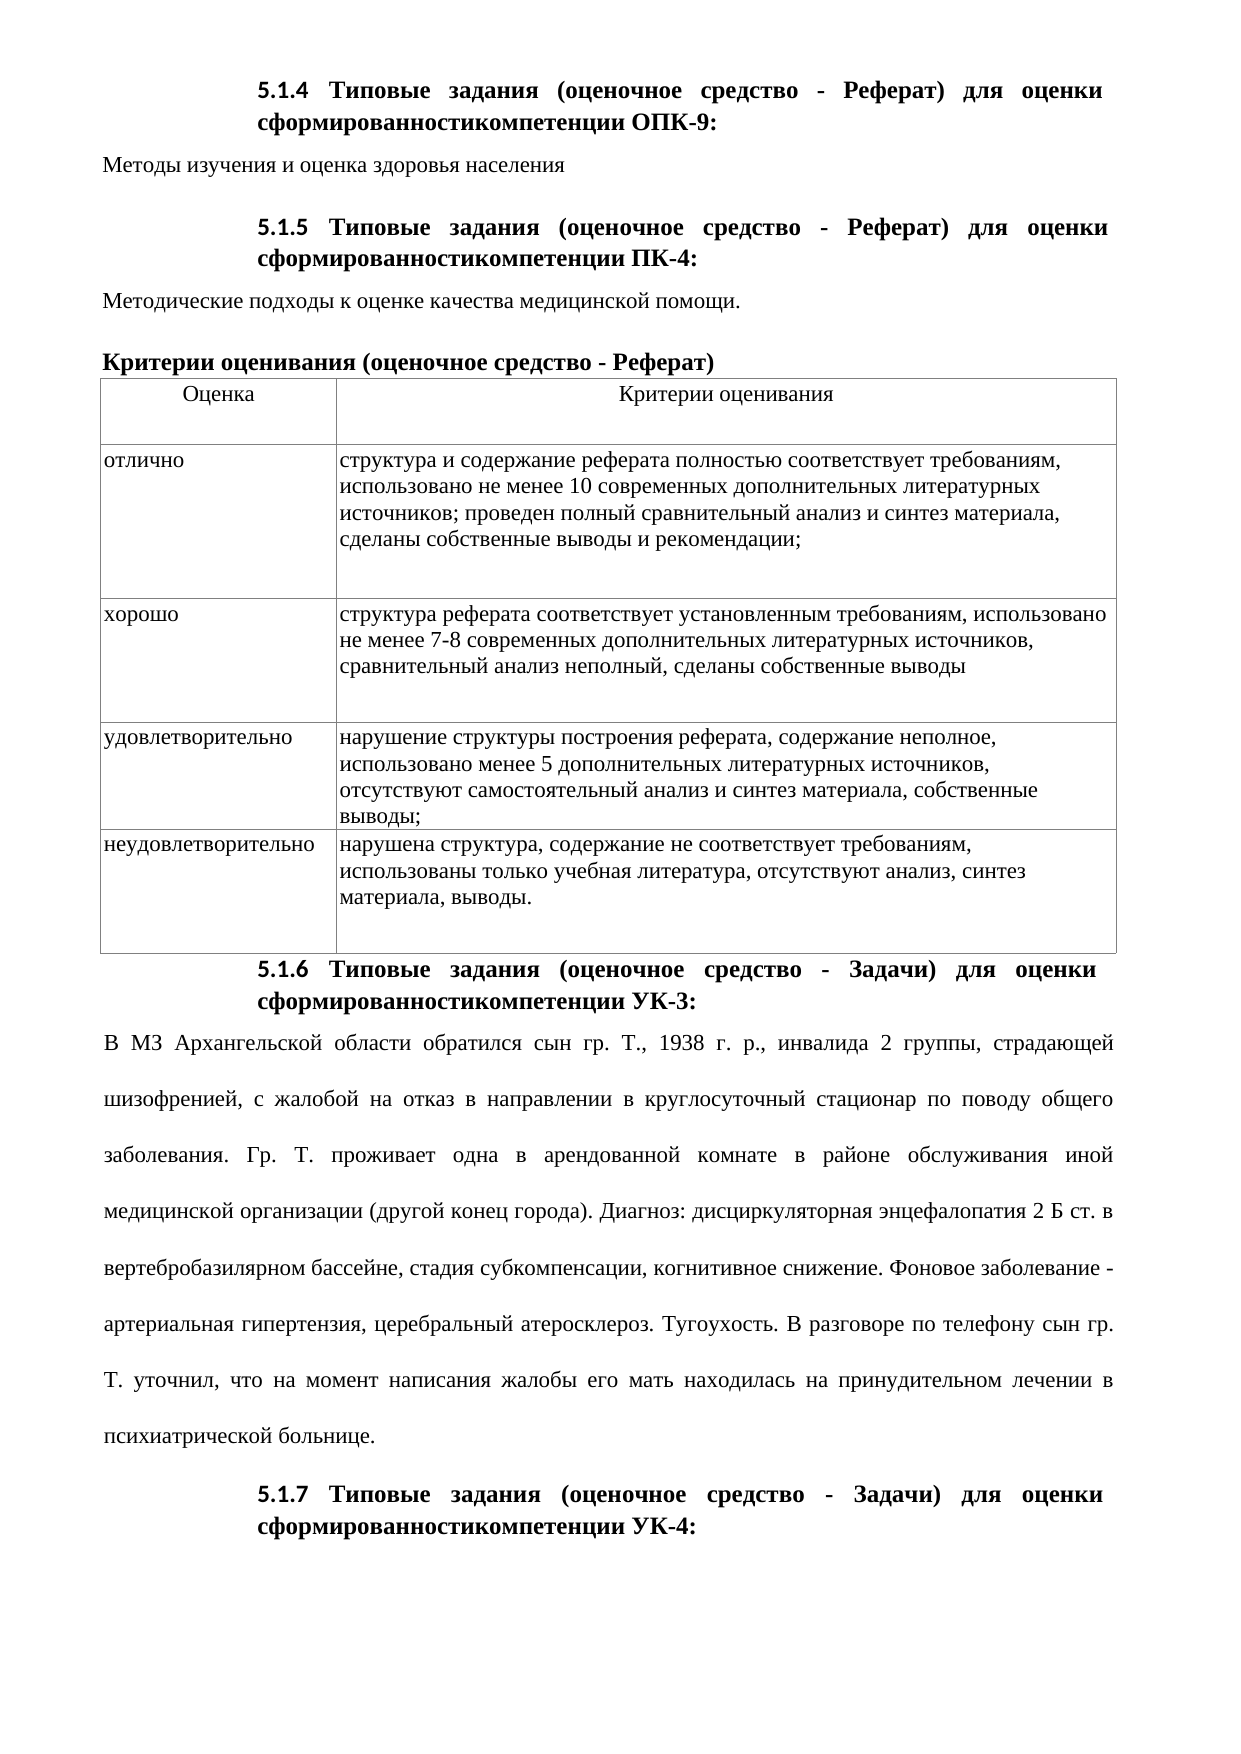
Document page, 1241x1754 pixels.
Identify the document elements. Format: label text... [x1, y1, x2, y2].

table_cell структура реферата соответствует установленным требованиям, использовано не менее 7-8 современных дополнительных литературных источников, сравнительный анализ неполный, сделаны собственные выводы [337, 599, 1116, 722]
table_cell удовлетворительно [101, 723, 336, 829]
text Критерии оценивания (оценочное средство - Реферат) [102, 347, 1180, 376]
text В МЗ Архангельской области обратился сын гр. Т., 1938 г. р., инвалида 2 группы, страдающей шизофренией, с жалобой на отказ в направлении в круглосуточный стационар по поводу общего заболевания. Гр. Т. проживает одна в арендованной комнате в районе обслуживания иной медицинской организации (другой конец города). Диагноз: дисциркуляторная энцефалопатия 2 Б ст. в вертебробазилярном бассейне, стадия субкомпенсации, когнитивное снижение. Фоновое заболевание -артериальная гипертензия, церебральный атеросклероз. Тугоухость. В разговоре по телефону сын гр. Т. уточнил, что на момент написания жалобы его мать находилась на принудительном лечении в психиатрической больнице. [103, 1029, 1115, 1448]
table_cell хорошо [101, 599, 336, 722]
table_cell структура и содержание реферата полностью соответствует требованиям, использовано не менее 10 современных дополнительных литературных источников; проведен полный сравнительный анализ и синтез материала, сделаны собственные выводы и рекомендации; [337, 445, 1116, 598]
table_cell нарушена структура, содержание не соответствует требованиям, использованы только учебная литература, отсутствуют анализ, синтез материала, выводы. [337, 830, 1116, 952]
table_cell отлично [101, 445, 336, 598]
text Методические подходы к оценке качества медицинской помощи. [102, 287, 1123, 313]
table_cell нарушение структуры построения реферата, содержание неполное, использовано менее 5 дополнительных литературных источников, отсутствуют самостоятельный анализ и синтез материала, собственные выводы; [337, 723, 1116, 829]
list Типовые задания (оценочное средство - Задачи) для оценки сформированностикомпетенции УК-3: [257, 954, 1098, 1014]
table_header Оценка [101, 379, 336, 444]
text Методы изучения и оценка здоровья населения [102, 151, 1123, 177]
table_header Критерии оценивания [337, 379, 1116, 444]
list Типовые задания (оценочное средство - Реферат) для оценки сформированностикомпетенции ПК-4: [257, 211, 1109, 272]
list Типовые задания (оценочное средство - Задачи) для оценки сформированностикомпетенции УК-4: [257, 1478, 1104, 1540]
list Типовые задания (оценочное средство - Реферат) для оценки сформированностикомпетенции ОПК-9: [257, 74, 1104, 136]
table_cell неудовлетворительно [101, 830, 336, 952]
